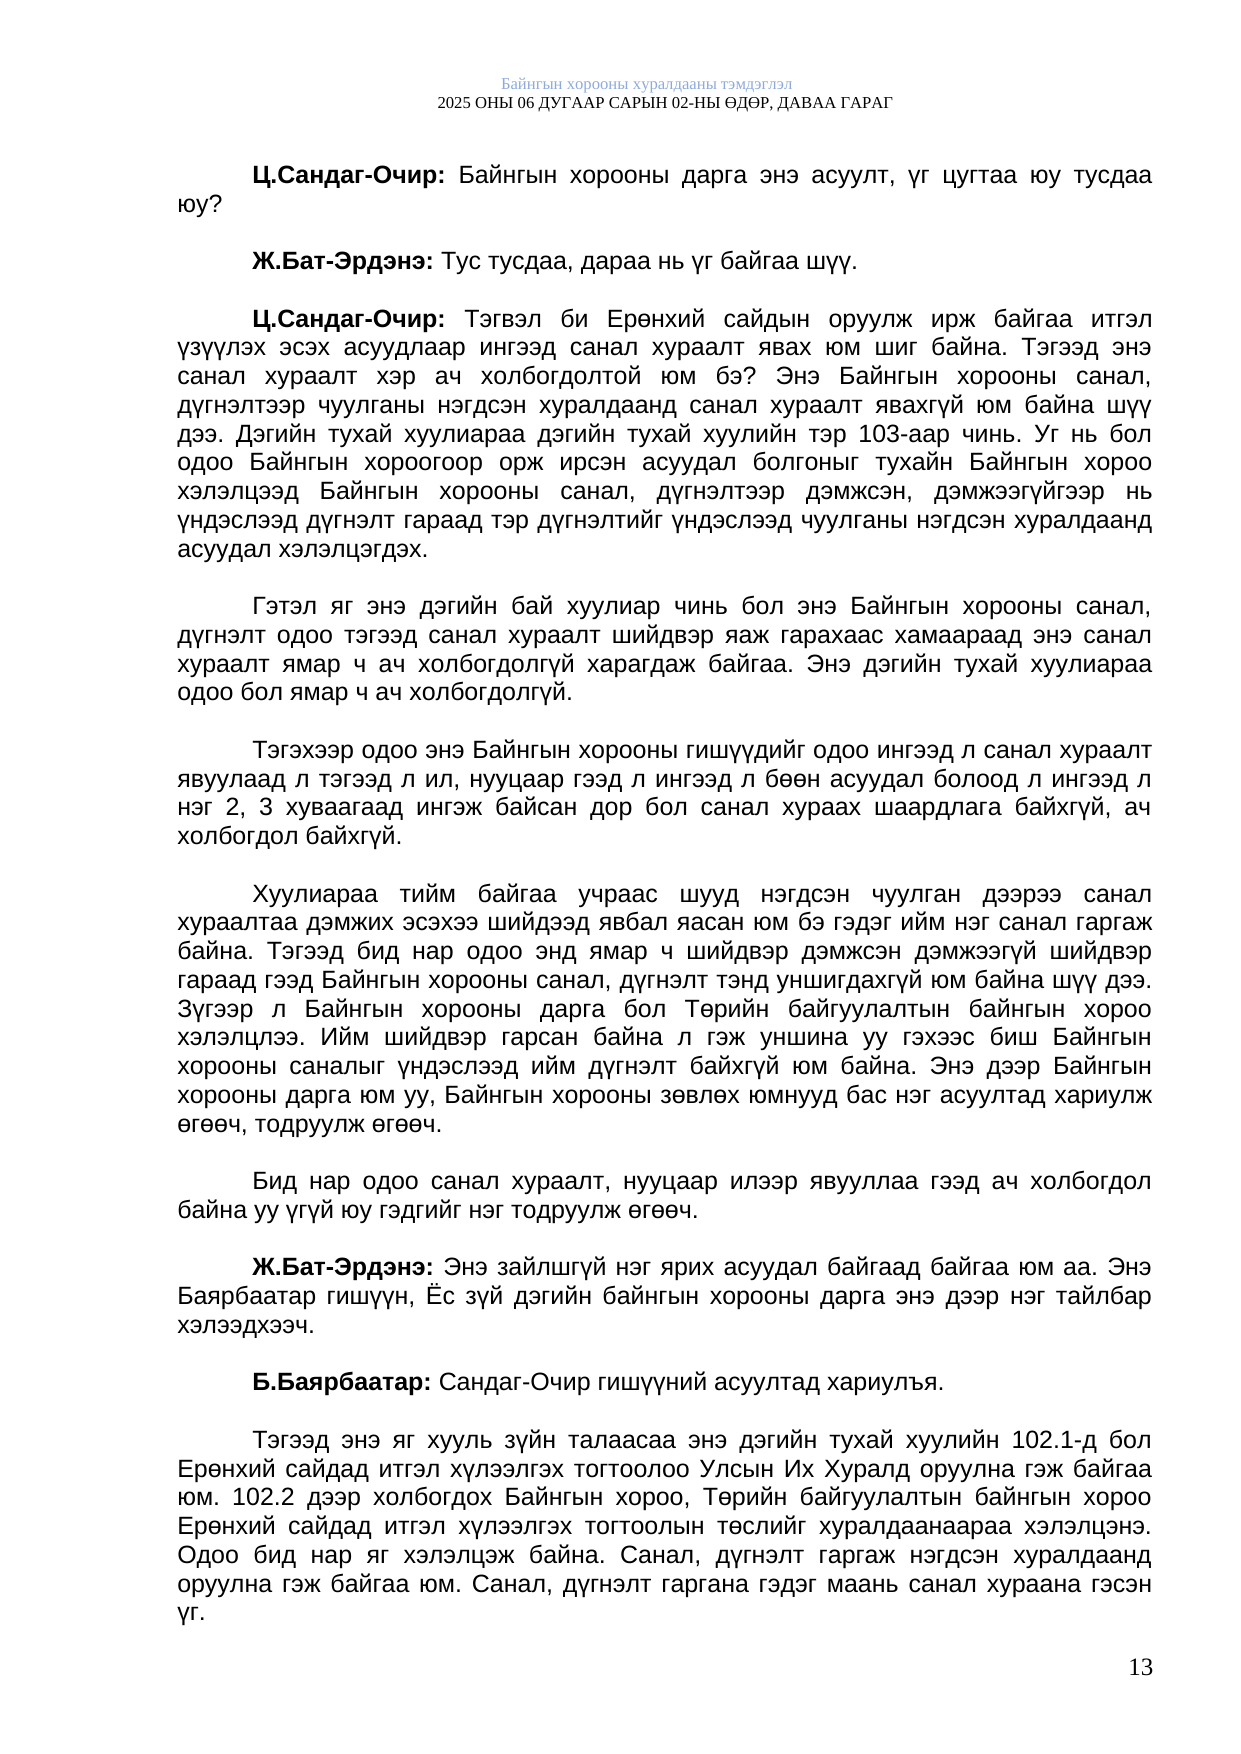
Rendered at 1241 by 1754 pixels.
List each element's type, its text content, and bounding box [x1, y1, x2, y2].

text Ж.Бат-Эрдэнэ: Энэ зайлшгүй нэг ярих асуудал байгаад байгаа юм аа. Энэ Баярбаатар гишүүн, Ёс зүй дэгийн байнгын хорооны дарга энэ дээр нэг тайлбар хэлээдхээч. [177, 1252, 1153, 1338]
text Ц.Сандаг-Очир: Байнгын хорооны дарга энэ асуулт, үг цугтаа юу тусдаа юу? [177, 160, 1153, 217]
text Хуулиараа тийм байгаа учраас шууд нэгдсэн чуулган дээрээ санал хураалтаа дэмжих эсэхээ шийдээд явбал яасан юм бэ гэдэг ийм нэг санал гаргаж байна. Тэгээд бид нар одоо энд ямар ч шийдвэр дэмжсэн дэмжээгүй шийдвэр гараад гээд Байнгын хорооны санал, дүгнэлт тэнд уншигдахгүй юм байна шүү дээ. Зүгээр л Байнгын хорооны дарга бол Төрийн байгуулалтын байнгын хороо хэлэлцлээ. Ийм шийдвэр гарсан байна л гэж уншина уу гэхээс биш Байнгын хорооны саналыг үндэслээд ийм дүгнэлт байхгүй юм байна. Энэ дээр Байнгын хорооны дарга юм уу, Байнгын хорооны зөвлөх юмнууд бас нэг асуултад хариулж өгөөч, тодруулж өгөөч. [177, 878, 1153, 1137]
text Б.Баярбаатар: Сандаг-Очир гишүүний асуултад хариулъя. [177, 1367, 1153, 1396]
text Тэгээд энэ яг хууль зүйн талаасаа энэ дэгийн тухай хуулийн 102.1-д бол Ерөнхий сайдад итгэл хүлээлгэх тогтоолоо Улсын Их Хуралд оруулна гэж байгаа юм. 102.2 дээр холбогдох Байнгын хороо, Төрийн байгуулалтын байнгын хороо Ерөнхий сайдад итгэл хүлээлгэх тогтоолын төслийг хуралдаанаараа хэлэлцэнэ. Одоо бид нар яг хэлэлцэж байна. Санал, дүгнэлт гаргаж нэгдсэн хуралдаанд оруулна гэж байгаа юм. Санал, дүгнэлт гаргана гэдэг маань санал хураана гэсэн үг. [177, 1425, 1153, 1626]
text Ц.Сандаг-Очир: Тэгвэл би Ерөнхий сайдын оруулж ирж байгаа итгэл үзүүлэх эсэх асуудлаар ингээд санал хураалт явах юм шиг байна. Тэгээд энэ санал хураалт хэр ач холбогдолтой юм бэ? Энэ Байнгын хорооны санал, дүгнэлтээр чуулганы нэгдсэн хуралдаанд санал хураалт явахгүй юм байна шүү дээ. Дэгийн тухай хуулиараа дэгийн тухай хуулийн тэр 103-аар чинь. Уг нь бол одоо Байнгын хороогоор орж ирсэн асуудал болгоныг тухайн Байнгын хороо хэлэлцээд Байнгын хорооны санал, дүгнэлтээр дэмжсэн, дэмжээгүйгээр нь үндэслээд дүгнэлт гараад тэр дүгнэлтийг үндэслээд чуулганы нэгдсэн хуралдаанд асуудал хэлэлцэгдэх. [177, 303, 1153, 562]
text Бид нар одоо санал хураалт, нууцаар илээр явууллаа гээд ач холбогдол байна уу үгүй юу гэдгийг нэг тодруулж өгөөч. [177, 1166, 1153, 1223]
text Ж.Бат-Эрдэнэ: Тус тусдаа, дараа нь үг байгаа шүү. [177, 246, 1153, 275]
text Тэгэхээр одоо энэ Байнгын хорооны гишүүдийг одоо ингээд л санал хураалт явуулаад л тэгээд л ил, нууцаар гээд л ингээд л бөөн асуудал болоод л ингээд л нэг 2, 3 хуваагаад ингэж байсан дор бол санал хураах шаардлага байхгүй, ач холбогдол байхгүй. [177, 735, 1153, 850]
text Гэтэл яг энэ дэгийн бай хуулиар чинь бол энэ Байнгын хорооны санал, дүгнэлт одоо тэгээд санал хураалт шийдвэр яаж гарахаас хамаараад энэ санал хураалт ямар ч ач холбогдолгүй харагдаж байгаа. Энэ дэгийн тухай хуулиараа одоо бол ямар ч ач холбогдолгүй. [177, 591, 1153, 706]
